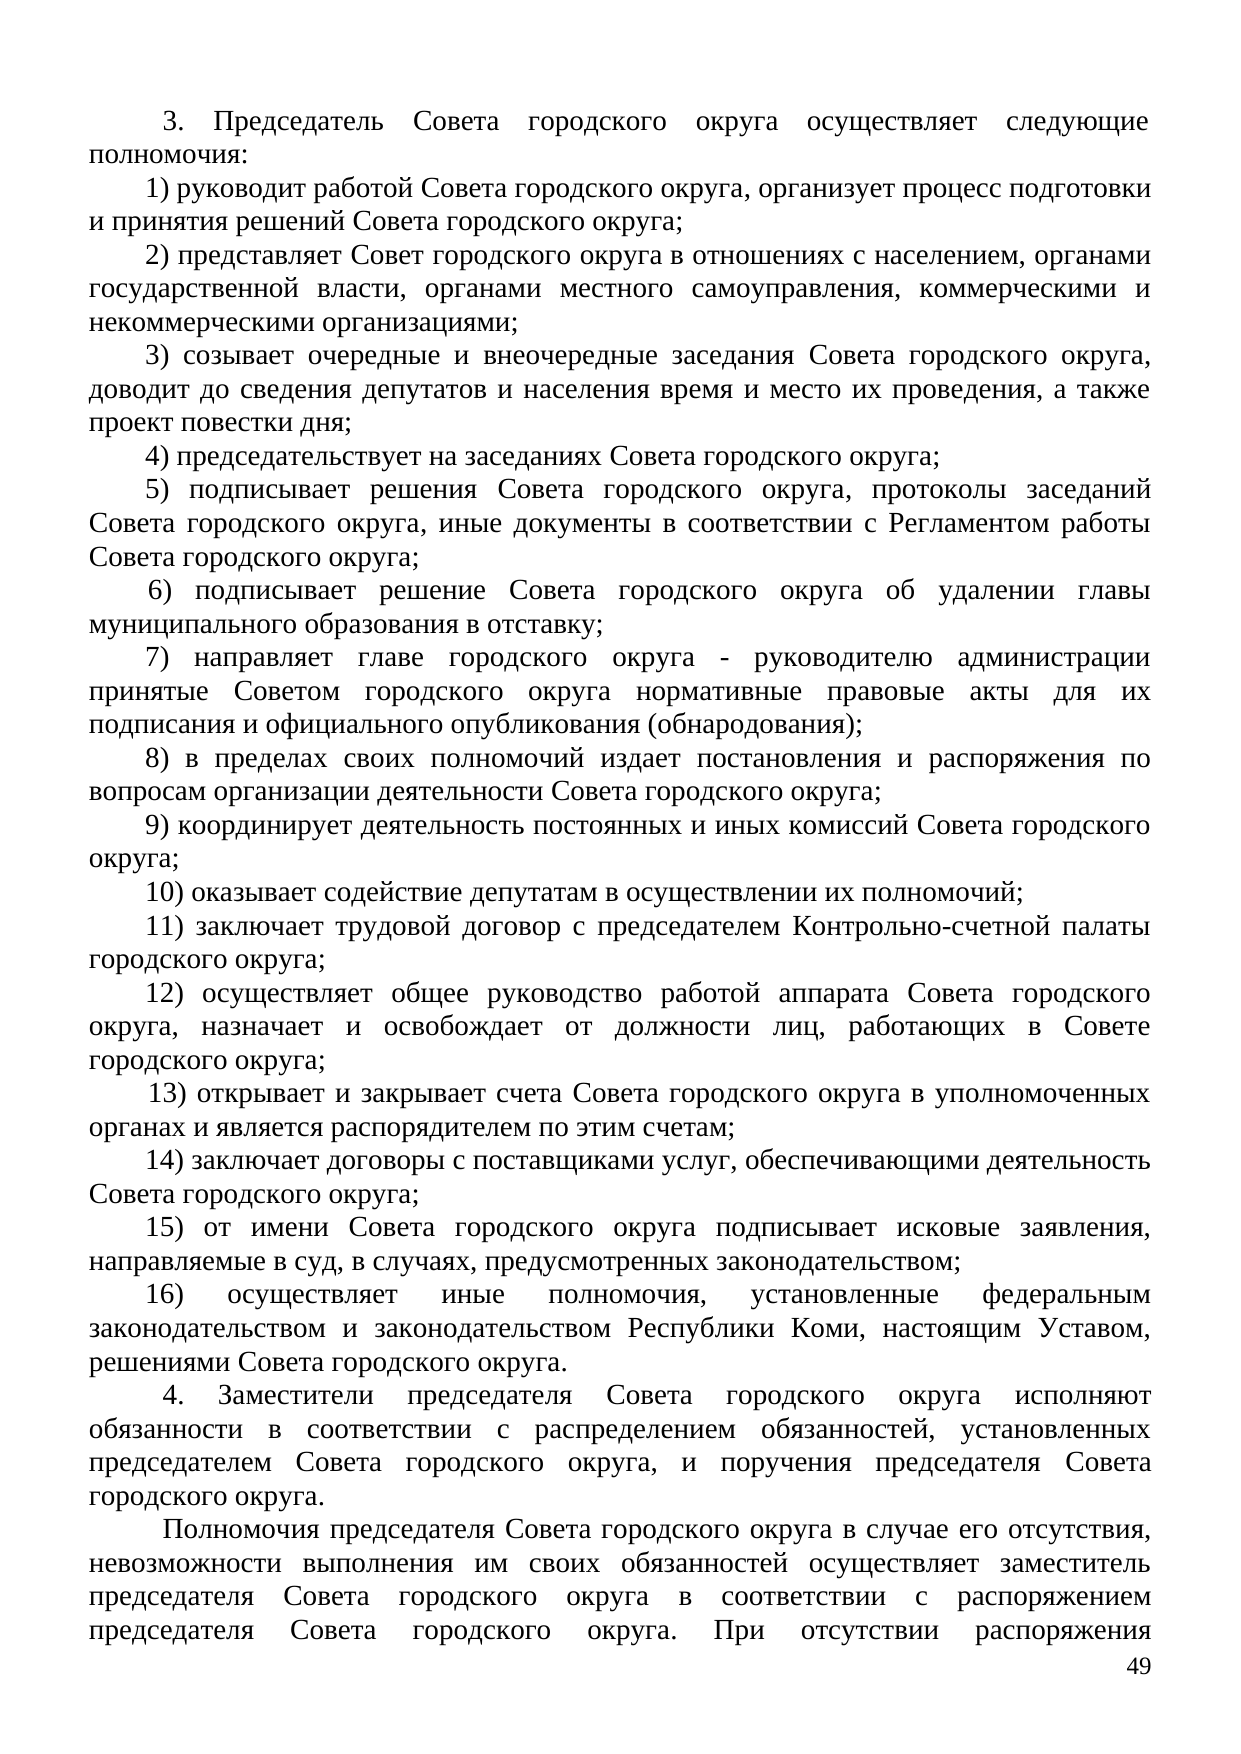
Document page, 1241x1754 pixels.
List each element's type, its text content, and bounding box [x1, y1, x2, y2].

text 4. Заместители председателя Совета городского округа исполняют обязанности в соответствии с распределением обязанностей, установленных председателем Совета городского округа, и поручения председателя Совета городского округа. [89, 1377, 1152, 1511]
text 14) заключает договоры с поставщиками услуг, обеспечивающими деятельность Совета городского округа; [89, 1142, 1152, 1209]
text 12) осуществляет общее руководство работой аппарата Совета городского округа, назначает и освобождает от должности лиц, работающих в Совете городского округа; [89, 975, 1152, 1075]
text 10) оказывает содействие депутатам в осуществлении их полномочий; [89, 874, 1152, 908]
text 1) руководит работой Совета городского округа, организует процесс подготовки и принятия решений Совета городского округа; [89, 170, 1152, 237]
text 16) осуществляет иные полномочия, установленные федеральным законодательством и законодательством Республики Коми, настоящим Уставом, решениями Совета городского округа. [89, 1277, 1152, 1377]
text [89, 1511, 1152, 1646]
text 3) созывает очередные и внеочередные заседания Совета городского округа, доводит до сведения депутатов и населения время и место их проведения, а также проект повестки дня; [89, 337, 1152, 438]
text 4) председательствует на заседаниях Совета городского округа; [89, 438, 1152, 472]
text 3. Председатель Совета городского округа осуществляет следующие полномочия: [89, 103, 1152, 170]
text 5) подписывает решения Совета городского округа, протоколы заседаний Совета городского округа, иные документы в соответствии с Регламентом работы Совета городского округа; [89, 472, 1152, 572]
text 11) заключает трудовой договор с председателем Контрольно-счетной палаты городского округа; [89, 908, 1152, 975]
text 2) представляет Совет городского округа в отношениях с населением, органами государственной власти, органами местного самоуправления, коммерческими и некоммерческими организациями; [89, 237, 1152, 337]
text 9) координирует деятельность постоянных и иных комиссий Совета городского округа; [89, 807, 1152, 874]
text 7) направляет главе городского округа - руководителю администрации принятые Советом городского округа нормативные правовые акты для их подписания и официального опубликования (обнародования); [89, 639, 1152, 740]
text 8) в пределах своих полномочий издает постановления и распоряжения по вопросам организации деятельности Совета городского округа; [89, 740, 1152, 807]
text 15) от имени Совета городского округа подписывает исковые заявления, направляемые в суд, в случаях, предусмотренных законодательством; [89, 1209, 1152, 1277]
text 6) подписывает решение Совета городского округа об удалении главы муниципального образования в отставку; [89, 572, 1152, 639]
text 13) открывает и закрывает счета Совета городского округа в уполномоченных органах и является распорядителем по этим счетам; [89, 1075, 1152, 1142]
